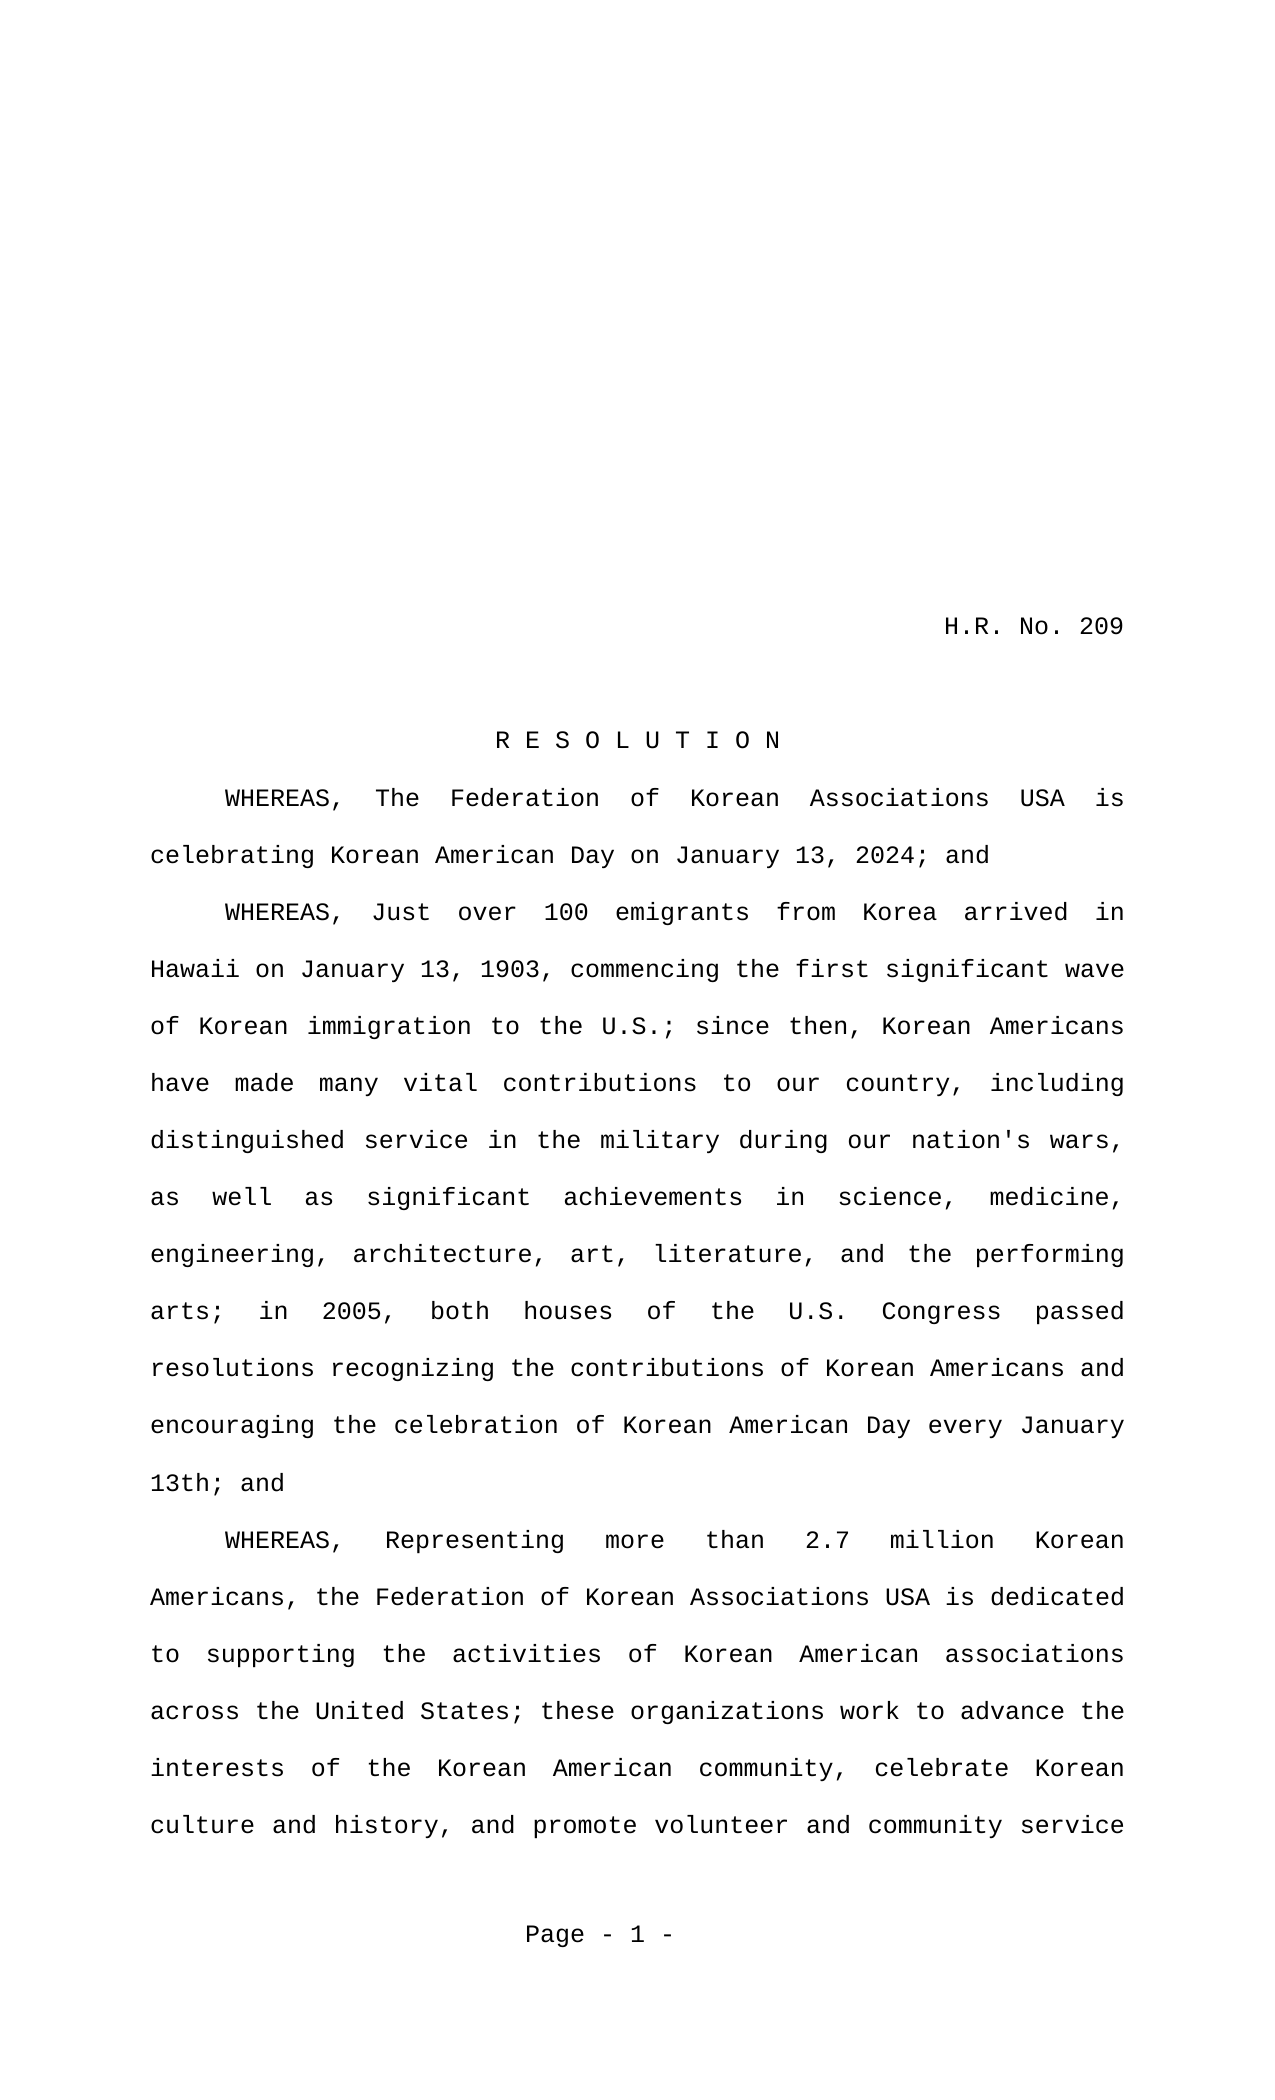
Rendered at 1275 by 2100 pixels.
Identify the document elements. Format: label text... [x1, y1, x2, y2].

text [150, 1527, 1125, 1841]
text WHEREAS, The Federation of Korean Associations USA is celebrating Korean American Day on January 13, 2024; and [150, 785, 1125, 871]
text H.R. No. 209 [150, 614, 1125, 642]
text WHEREAS, Just over 100 emigrants from Korea arrived in Hawaii on January 13, 1903, commencing the first significant wave of Korean immigration to the U.S.; since then, Korean Americans have made many vital contributions to our country, including distinguished service in the military during our nation's wars, as well as significant achievements in science, medicine, engineering, architecture, art, literature, and the performing arts; in 2005, both houses of the U.S. Congress passed resolutions recognizing the contributions of Korean Americans and encouraging the celebration of Korean American Day every January 13th; and [150, 899, 1125, 1498]
text R E S O L U T I O N [150, 728, 1125, 756]
